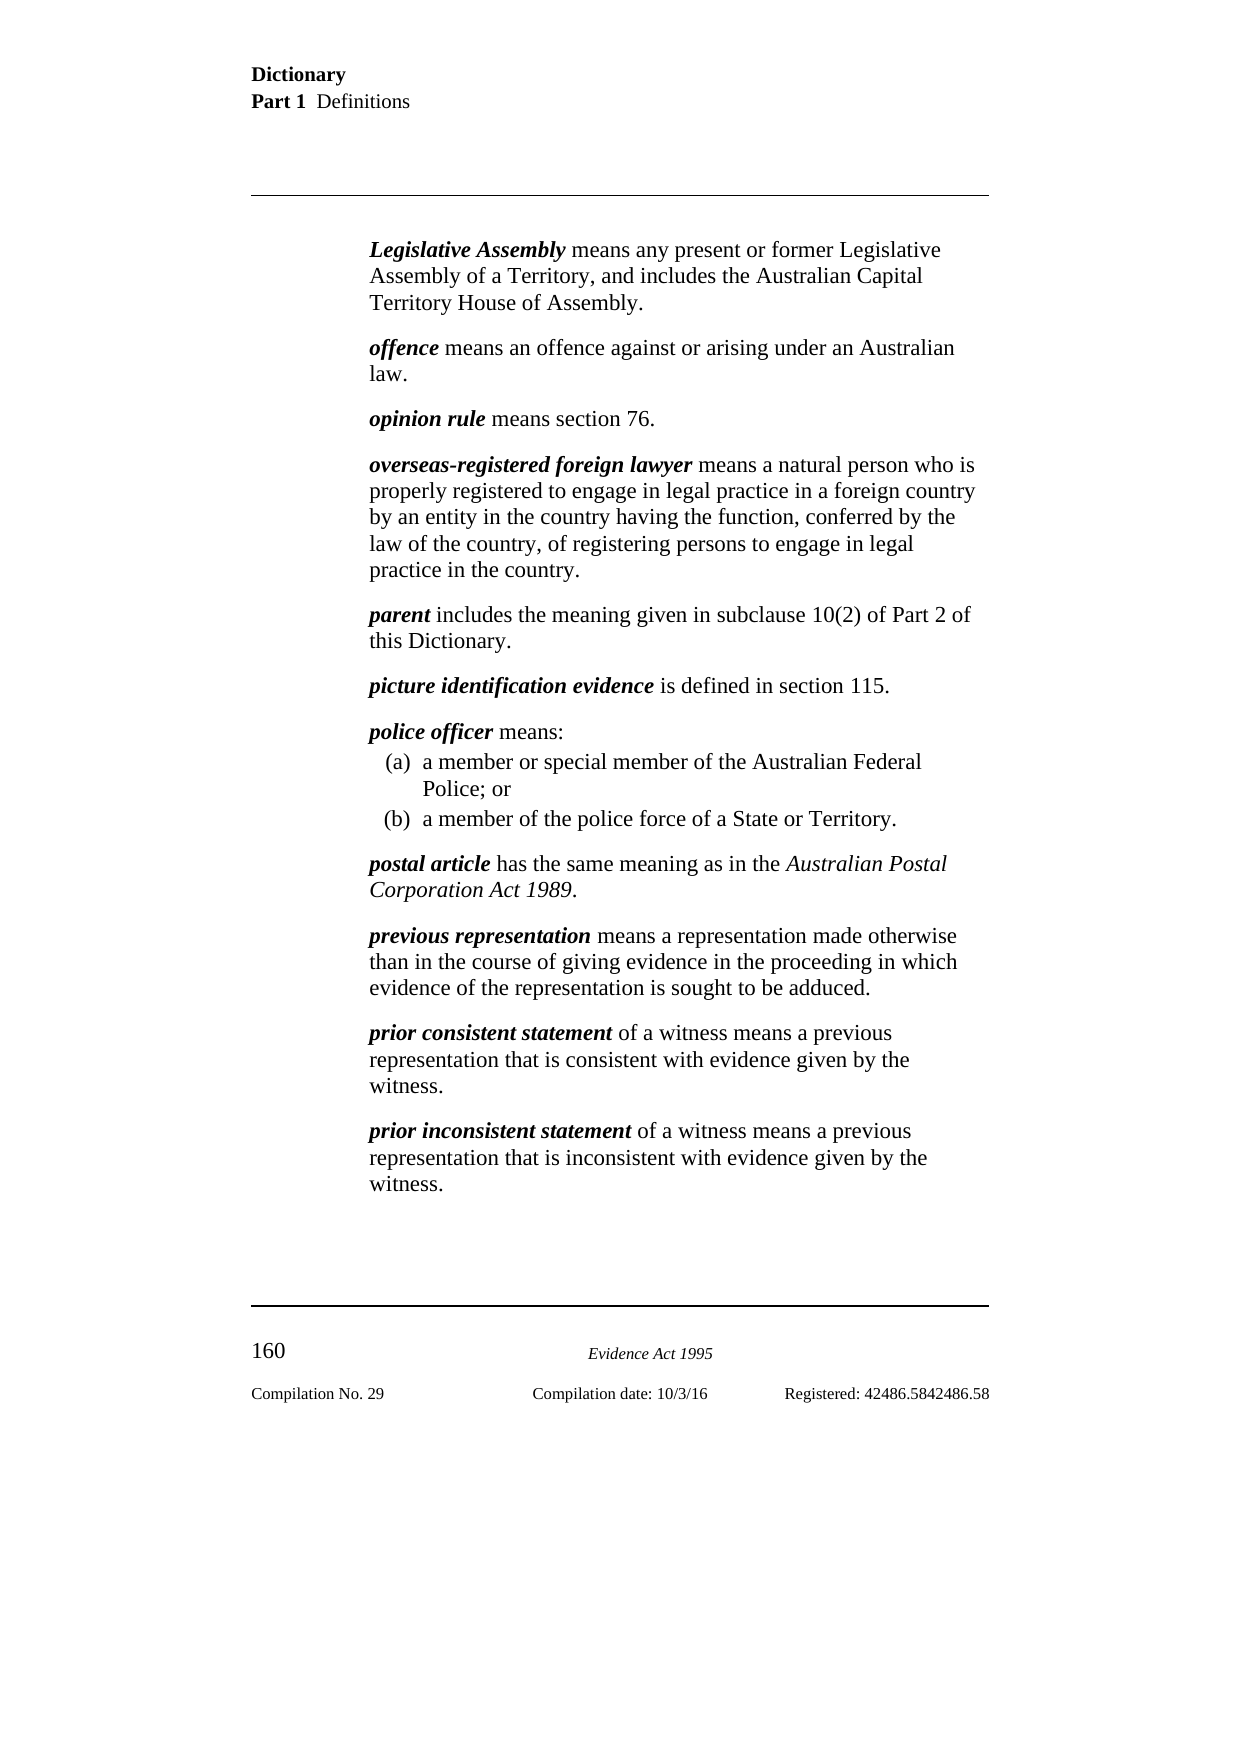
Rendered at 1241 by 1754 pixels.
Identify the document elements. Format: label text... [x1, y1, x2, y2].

text (b) a member of the police force of a State or Territory. [251, 805, 989, 831]
text opinion rule means section 76. [369, 406, 989, 432]
text police officer means: [369, 718, 989, 744]
text Legislative Assembly means any present or former Legislative Assembly of a Territory, and includes the Australian Capital Territory House of Assembly. [369, 236, 989, 315]
text picture identification evidence is defined in section 115. [369, 673, 989, 699]
text previous representation means a representation made otherwise than in the course of giving evidence in the proceeding in which evidence of the representation is sought to be adduced. [369, 922, 989, 1001]
text (a) a member or special member of the Australian Federal Police; or [251, 748, 989, 801]
text offence means an offence against or arising under an Australian law. [369, 334, 989, 387]
text parent includes the meaning given in subclause 10(2) of Part 2 of this Dictionary. [369, 601, 989, 654]
text prior consistent statement of a witness means a previous representation that is consistent with evidence given by the witness. [369, 1019, 989, 1098]
text overseas-registered foreign lawyer means a natural person who is properly registered to engage in legal practice in a foreign country by an entity in the country having the function, conferred by the law of the country, of registering persons to engage in legal practice in the country. [369, 451, 989, 582]
text prior inconsistent statement of a witness means a previous representation that is inconsistent with evidence given by the witness. [369, 1117, 989, 1196]
text postal article has the same meaning as in the Australian Postal Corporation Act 1989. [369, 850, 989, 903]
